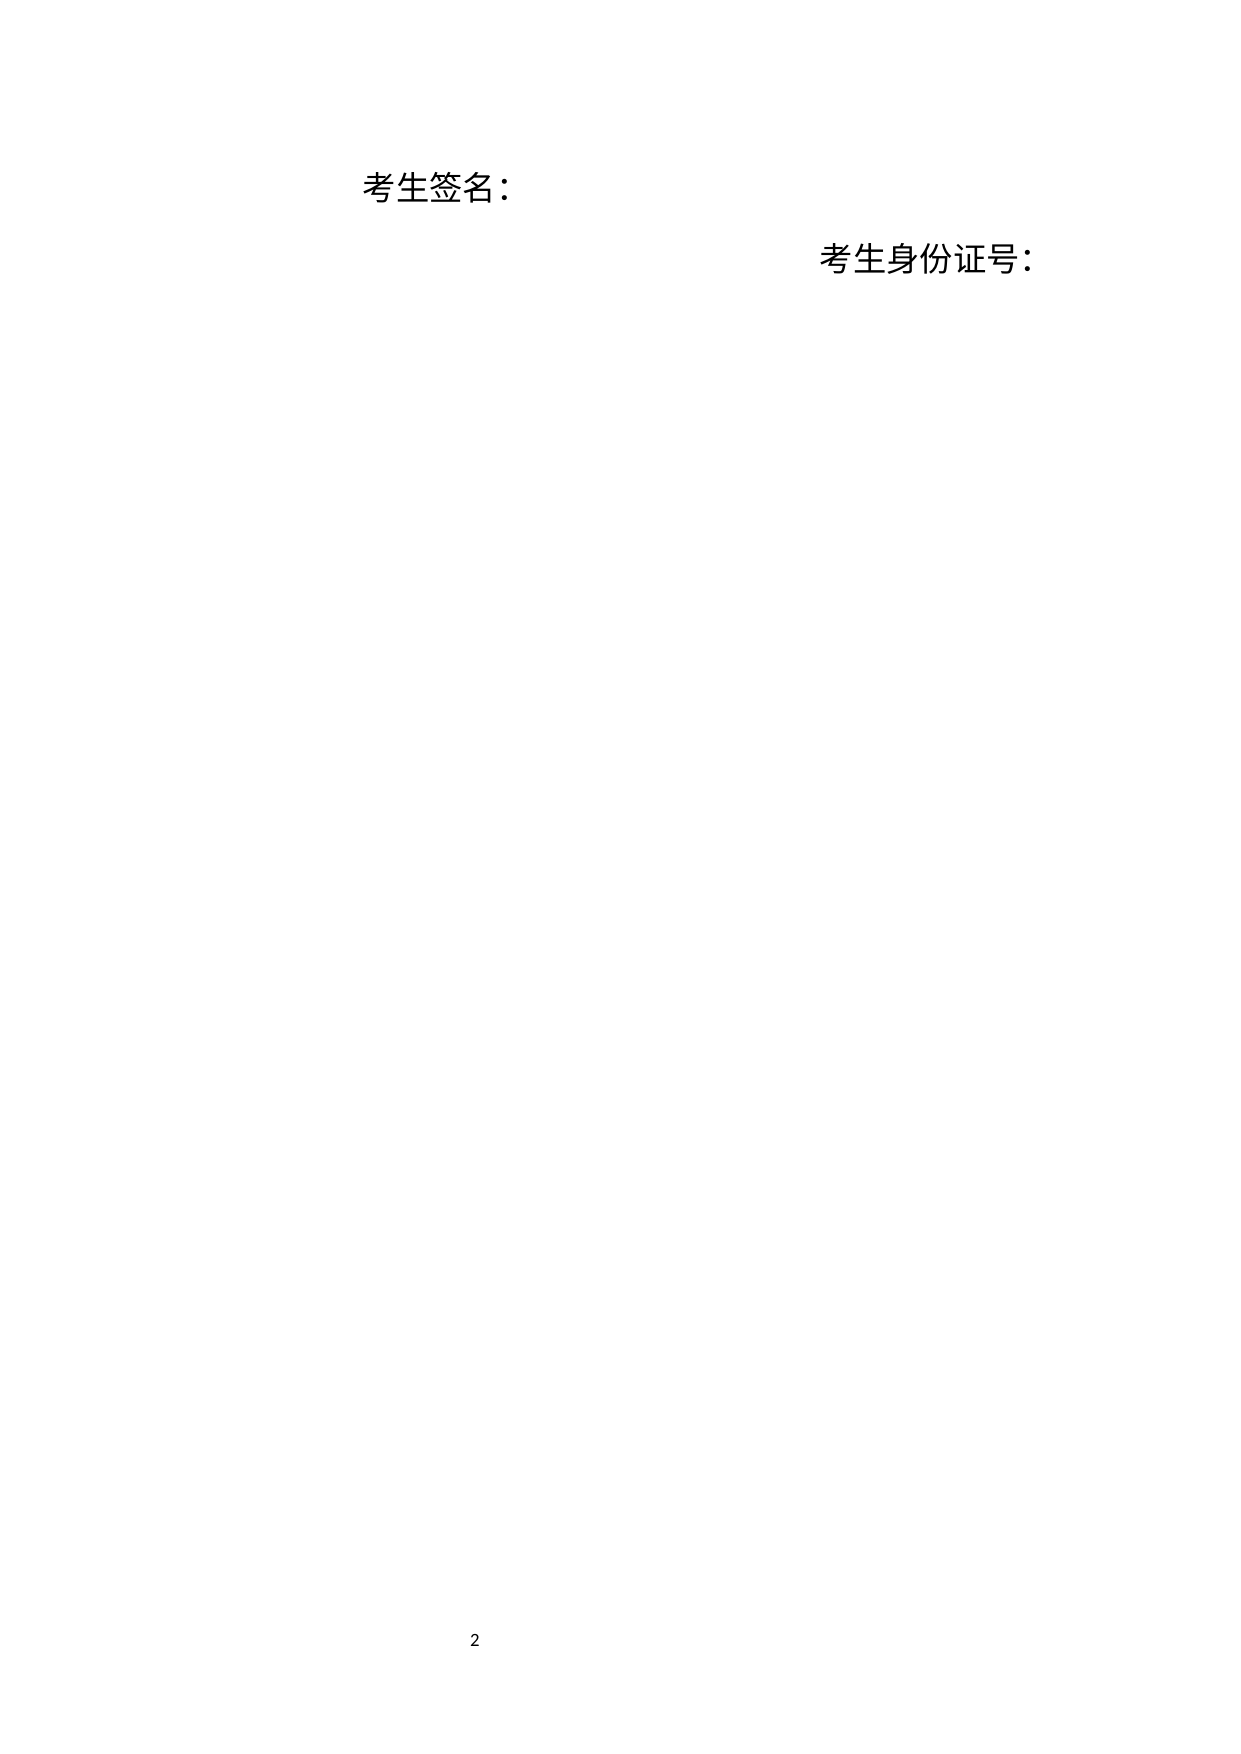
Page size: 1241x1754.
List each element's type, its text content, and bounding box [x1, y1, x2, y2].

text 考生身份证号： [187, 233, 1053, 281]
text 考生签名： [187, 162, 1053, 210]
